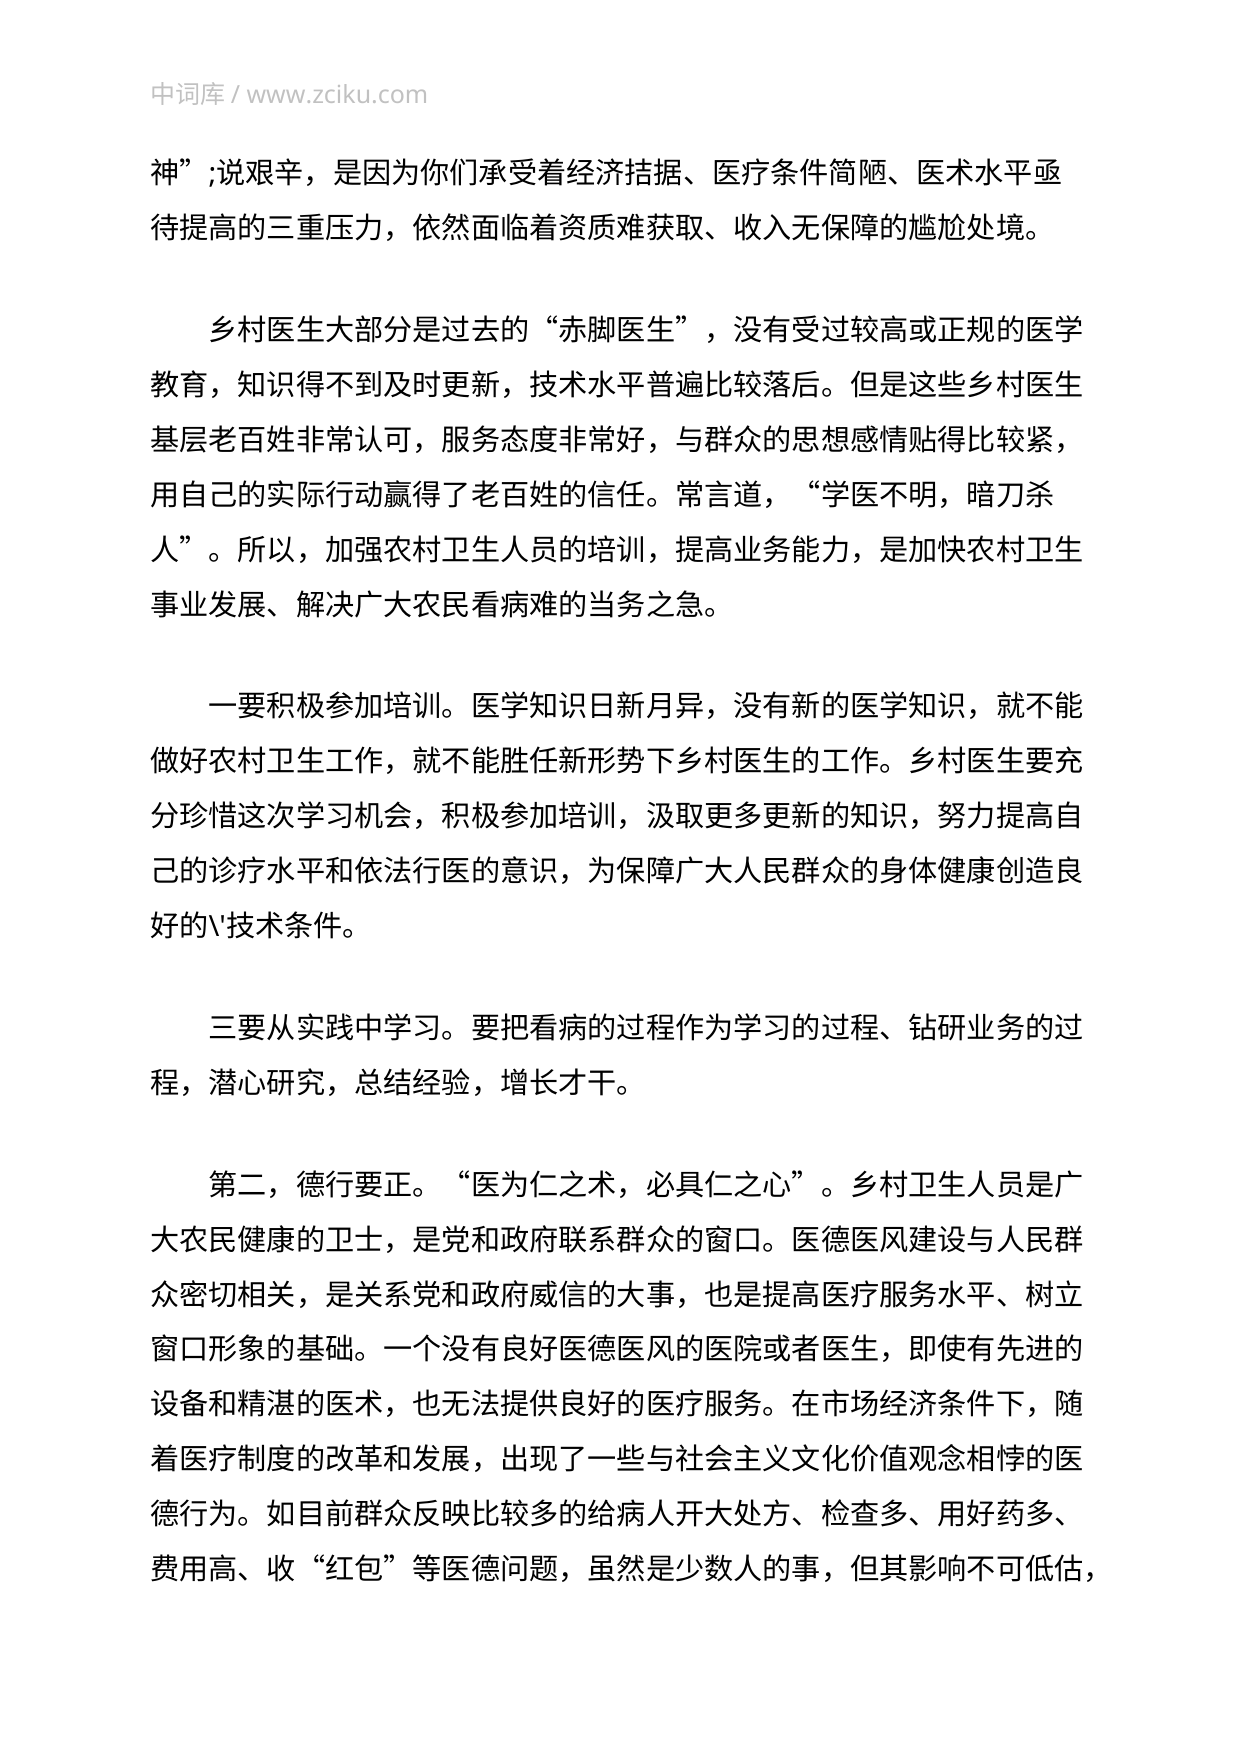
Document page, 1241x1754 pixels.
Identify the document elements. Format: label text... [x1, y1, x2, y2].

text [150, 1161, 1090, 1588]
text 乡村医生大部分是过去的“赤脚医生”，没有受过较高或正规的医学教育，知识得不到及时更新，技术水平普遍比较落后。但是这些乡村医生基层老百姓非常认可，服务态度非常好，与群众的思想感情贴得比较紧，用自己的实际行动赢得了老百姓的信任。常言道，“学医不明，暗刀杀人”。所以，加强农村卫生人员的培训，提高业务能力，是加快农村卫生事业发展、解决广大农民看病难的当务之急。 [150, 307, 1090, 623]
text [150, 150, 1090, 247]
text 三要从实践中学习。要把看病的过程作为学习的过程、钻研业务的过程，潜心研究，总结经验，增长才干。 [150, 1004, 1090, 1102]
text 一要积极参加培训。医学知识日新月异，没有新的医学知识，就不能做好农村卫生工作，就不能胜任新形势下乡村医生的工作。乡村医生要充分珍惜这次学习机会，积极参加培训，汲取更多更新的知识，努力提高自己的诊疗水平和依法行医的意识，为保障广大人民群众的身体健康创造良好的\'技术条件。 [150, 683, 1090, 945]
